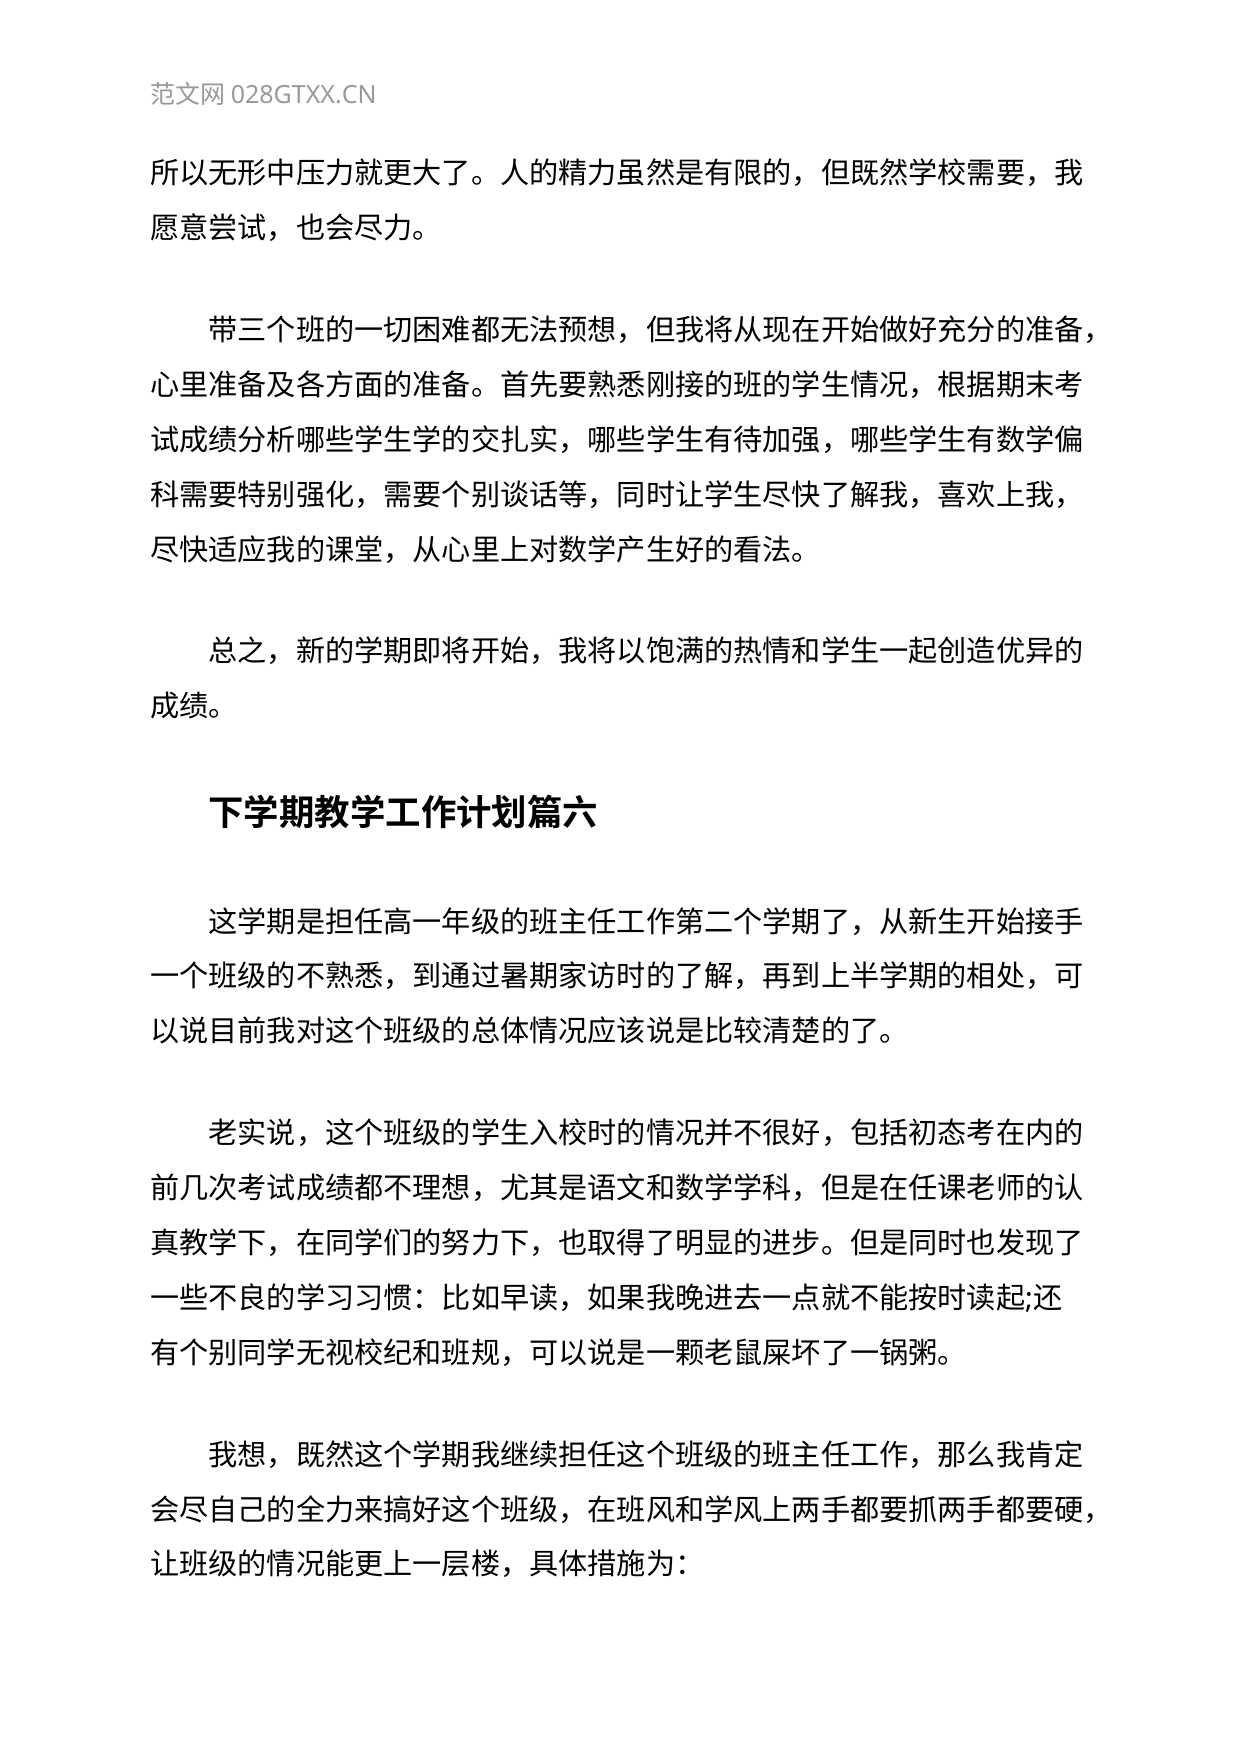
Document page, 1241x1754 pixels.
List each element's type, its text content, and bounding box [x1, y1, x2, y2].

text 下学期教学工作计划篇六 [150, 785, 1090, 836]
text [150, 150, 1090, 247]
text 这学期是担任高一年级的班主任工作第二个学期了，从新生开始接手一个班级的不熟悉，到通过暑期家访时的了解，再到上半学期的相处，可以说目前我对这个班级的总体情况应该说是比较清楚的了。 [150, 898, 1090, 1050]
text 总之，新的学期即将开始，我将以饱满的热情和学生一起创造优异的成绩。 [150, 628, 1090, 725]
text 老实说，这个班级的学生入校时的情况并不很好，包括初态考在内的前几次考试成绩都不理想，尤其是语文和数学学科，但是在任课老师的认真教学下，在同学们的努力下，也取得了明显的进步。但是同时也发现了一些不良的学习习惯：比如早读，如果我晚进去一点就不能按时读起;还有个别同学无视校纪和班规，可以说是一颗老鼠屎坏了一锅粥。 [150, 1110, 1090, 1372]
text 我想，既然这个学期我继续担任这个班级的班主任工作，那么我肯定会尽自己的全力来搞好这个班级，在班风和学风上两手都要抓两手都要硬，让班级的情况能更上一层楼，具体措施为： [150, 1431, 1090, 1583]
text 带三个班的一切困难都无法预想，但我将从现在开始做好充分的准备，心里准备及各方面的准备。首先要熟悉刚接的班的学生情况，根据期末考试成绩分析哪些学生学的交扎实，哪些学生有待加强，哪些学生有数学偏科需要特别强化，需要个别谈话等，同时让学生尽快了解我，喜欢上我，尽快适应我的课堂，从心里上对数学产生好的看法。 [150, 307, 1090, 568]
